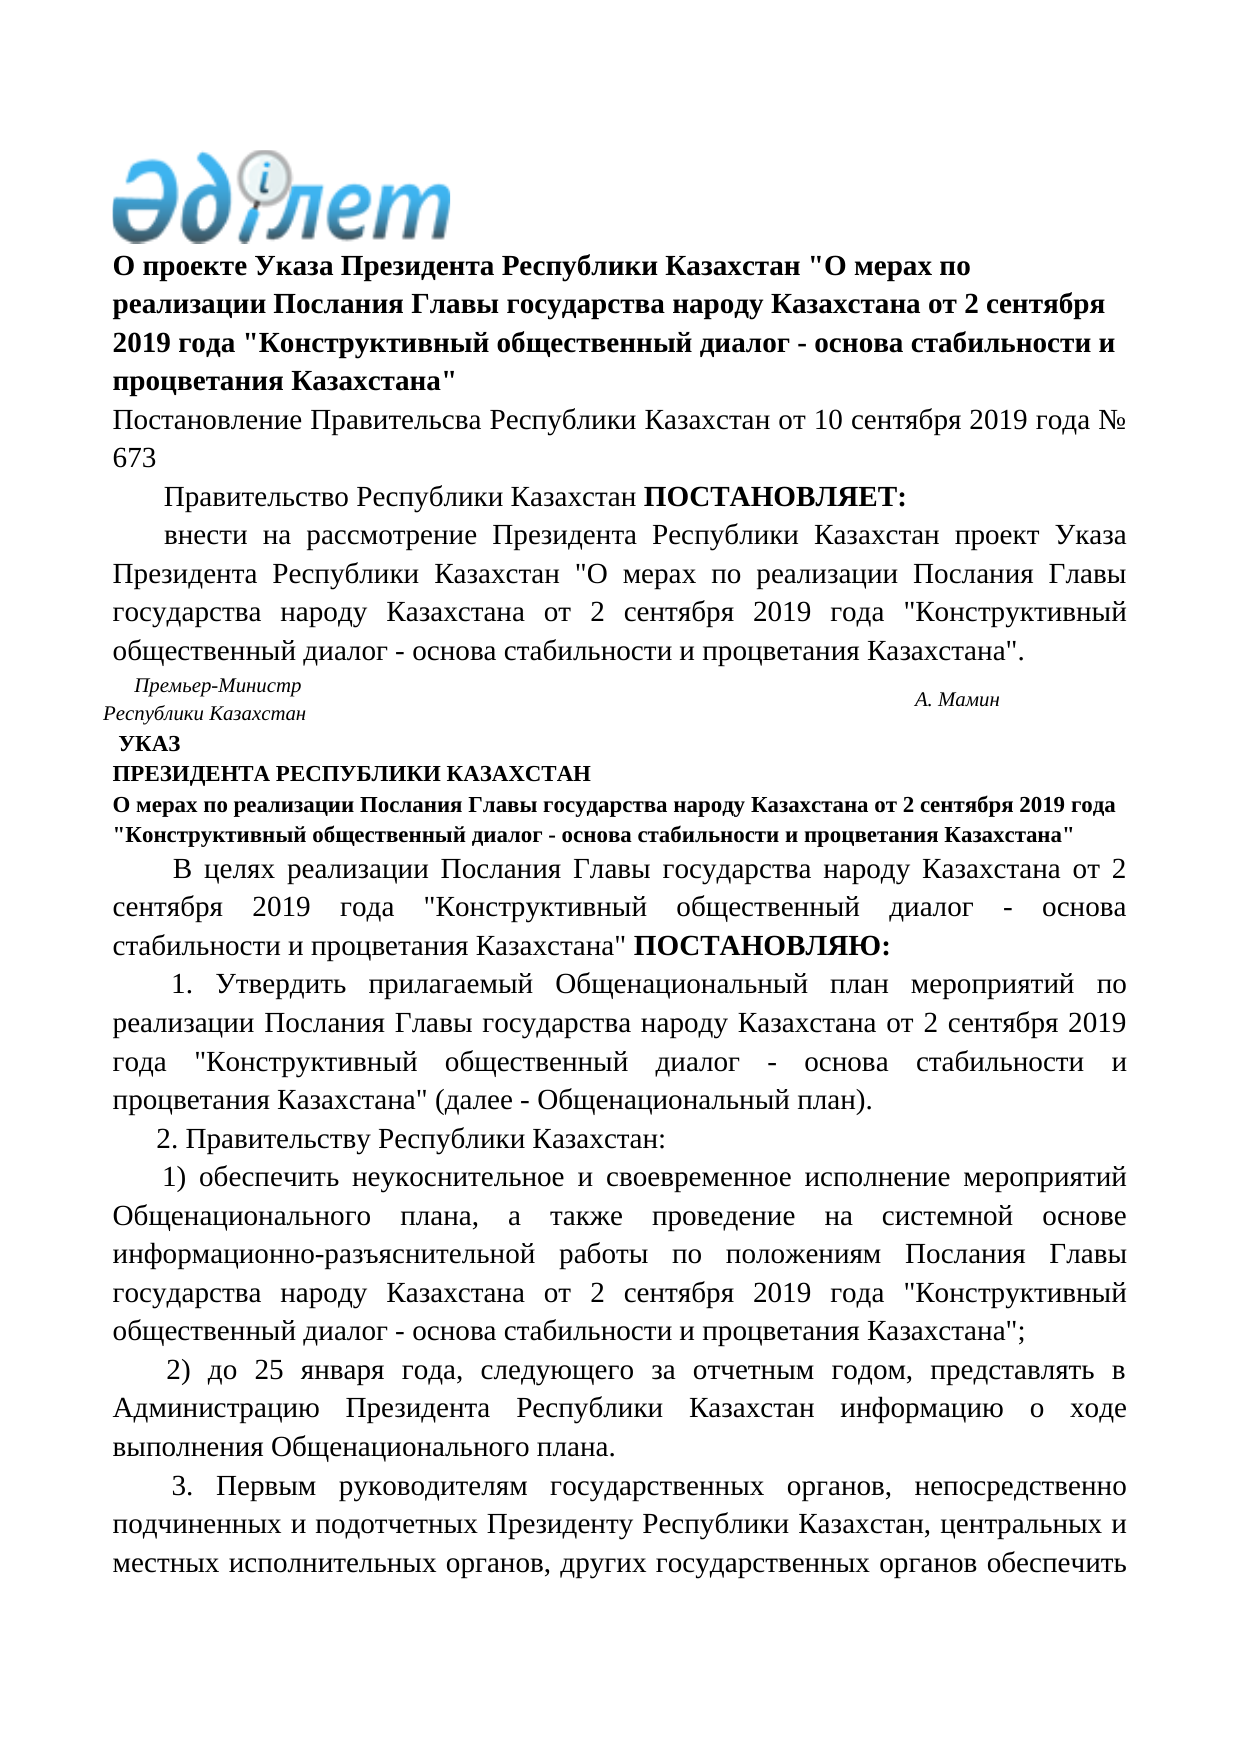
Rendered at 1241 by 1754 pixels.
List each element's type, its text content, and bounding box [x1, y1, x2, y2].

text 2) до 25 января года, следующего за отчетным годом, представлять в Администрацию Президента Республики Казахстан информацию о ходе выполнения Общенационального плана. [112, 1352, 1128, 1463]
text 1. Утвердить прилагаемый Общенациональный план мероприятий по реализации Послания Главы государства народу Казахстана от 2 сентября 2019 года "Конструктивный общественный диалог - основа стабильности и процветания Казахстана" (далее - Общенациональный план). [112, 967, 1128, 1116]
text Правительство Республики Казахстан ПОСТАНОВЛЯЕТ: [112, 479, 1128, 512]
text В целях реализации Послания Главы государства народу Казахстана от 2 сентября 2019 года "Конструктивный общественный диалог - основа стабильности и процветания Казахстана" ПОСТАНОВЛЯЮ: [112, 851, 1128, 962]
table_header Премьер-Министр Республики Казахстан [101, 672, 913, 730]
text 2. Правительству Республики Казахстан: [112, 1121, 1128, 1154]
text УКАЗ ПРЕЗИДЕНТА РЕСПУБЛИКИ КАЗАХСТАН О мерах по реализации Послания Главы государства народу Казахстана от 2 сентября 2019 года "Конструктивный общественный диалог - основа стабильности и процветания Казахстана" [112, 730, 1128, 847]
text внести на рассмотрение Президента Республики Казахстан проект Указа Президента Республики Казахстан "О мерах по реализации Послания Главы государства народу Казахстана от 2 сентября 2019 года "Конструктивный общественный диалог - основа стабильности и процветания Казахстана". [112, 517, 1128, 667]
text Постановление Правительсва Республики Казахстан от 10 сентября 2019 года № 673 [112, 402, 1128, 474]
picture [112, 150, 451, 244]
text О проекте Указа Президента Республики Казахстан "О мерах по реализации Послания Главы государства народу Казахстана от 2 сентября 2019 года "Конструктивный общественный диалог - основа стабильности и процветания Казахстана" [112, 248, 1128, 397]
table_header А. Мамин [913, 672, 1240, 730]
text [112, 1468, 1128, 1578]
text 1) обеспечить неукоснительное и своевременное исполнение мероприятий Общенационального плана, а также проведение на системной основе информационно-разъяснительной работы по положениям Послания Главы государства народу Казахстана от 2 сентября 2019 года "Конструктивный общественный диалог - основа стабильности и процветания Казахстана"; [112, 1159, 1128, 1347]
